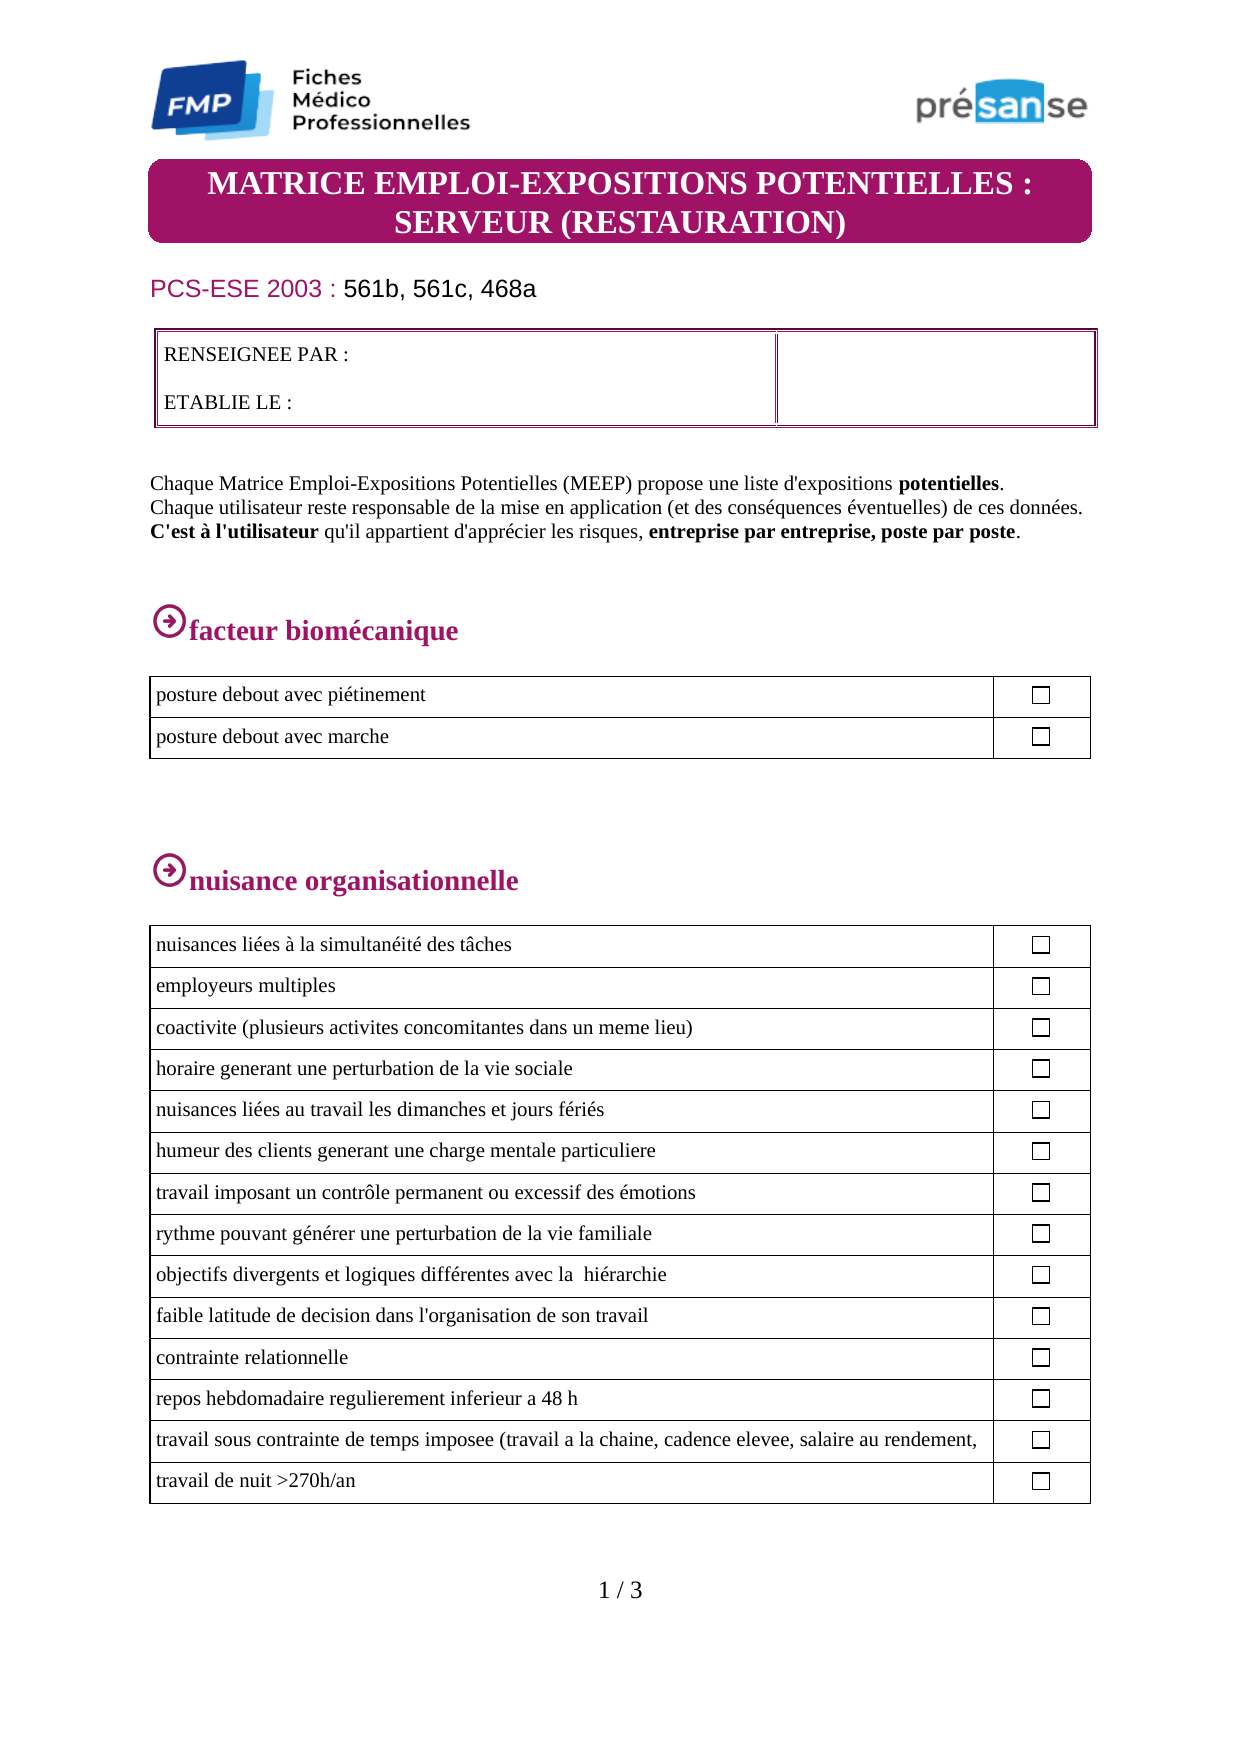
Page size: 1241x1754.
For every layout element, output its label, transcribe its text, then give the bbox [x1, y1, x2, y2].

table_header [994, 926, 1090, 967]
table_cell horaire generant une perturbation de la vie sociale [151, 1050, 993, 1090]
table_cell posture debout avec marche [151, 718, 993, 758]
table_cell rythme pouvant générer une perturbation de la vie familiale [151, 1215, 993, 1255]
table_cell employeurs multiples [151, 968, 993, 1008]
table_cell humeur des clients generant une charge mentale particuliere [151, 1133, 993, 1173]
picture [916, 78, 1090, 124]
picture [150, 59, 471, 142]
table_header posture debout avec piétinement [151, 677, 993, 717]
table_cell repos hebdomadaire regulierement inferieur a 48 h [151, 1380, 993, 1420]
table_cell travail de nuit >270h/an [151, 1463, 993, 1503]
table_cell objectifs divergents et logiques différentes avec la hiérarchie [151, 1256, 993, 1297]
table_cell [994, 1380, 1090, 1420]
text PCS-ESE 2003 : 561b, 561c, 468a [150, 274, 1090, 303]
table_header nuisances liées à la simultanéité des tâches [151, 926, 993, 967]
text Chaque Matrice Emploi-Expositions Potentielles (MEEP) propose une liste d'expositions potentielles. Chaque utilisateur reste responsable de la mise en application (et des conséquences éventuelles) de ces données. C'est à l'utilisateur qu'il appartient d'apprécier les risques, entreprise par entreprise, poste par poste. [150, 428, 1090, 572]
table_cell coactivite (plusieurs activites concomitantes dans un meme lieu) [151, 1009, 993, 1049]
table_cell [994, 718, 1090, 758]
table_cell [994, 1298, 1090, 1338]
picture [150, 851, 189, 890]
table_cell [994, 1463, 1090, 1503]
table_cell [994, 1091, 1090, 1132]
table_header [776, 332, 1094, 425]
table_cell travail imposant un contrôle permanent ou excessif des émotions [151, 1174, 993, 1214]
picture [150, 601, 189, 641]
table_cell [994, 1421, 1090, 1462]
table_cell faible latitude de decision dans l'organisation de son travail [151, 1298, 993, 1338]
table_header RENSEIGNEE PAR : ETABLIE LE : [158, 332, 776, 425]
subtitle facteur biomécanique [150, 601, 1090, 646]
table_cell [994, 968, 1090, 1008]
table_cell [994, 1215, 1090, 1255]
table_cell [994, 1174, 1090, 1214]
table_cell [994, 1050, 1090, 1090]
table_cell [994, 1133, 1090, 1173]
table_cell [994, 1339, 1090, 1379]
table_header [994, 677, 1090, 717]
subtitle nuisance organisationnelle [150, 851, 1090, 896]
table_cell [994, 1009, 1090, 1049]
table_cell nuisances liées au travail les dimanches et jours fériés [151, 1091, 993, 1132]
table_cell [994, 1256, 1090, 1297]
table_cell travail sous contrainte de temps imposee (travail a la chaine, cadence elevee, salaire au rendement, [151, 1421, 993, 1462]
table_cell contrainte relationnelle [151, 1339, 993, 1379]
